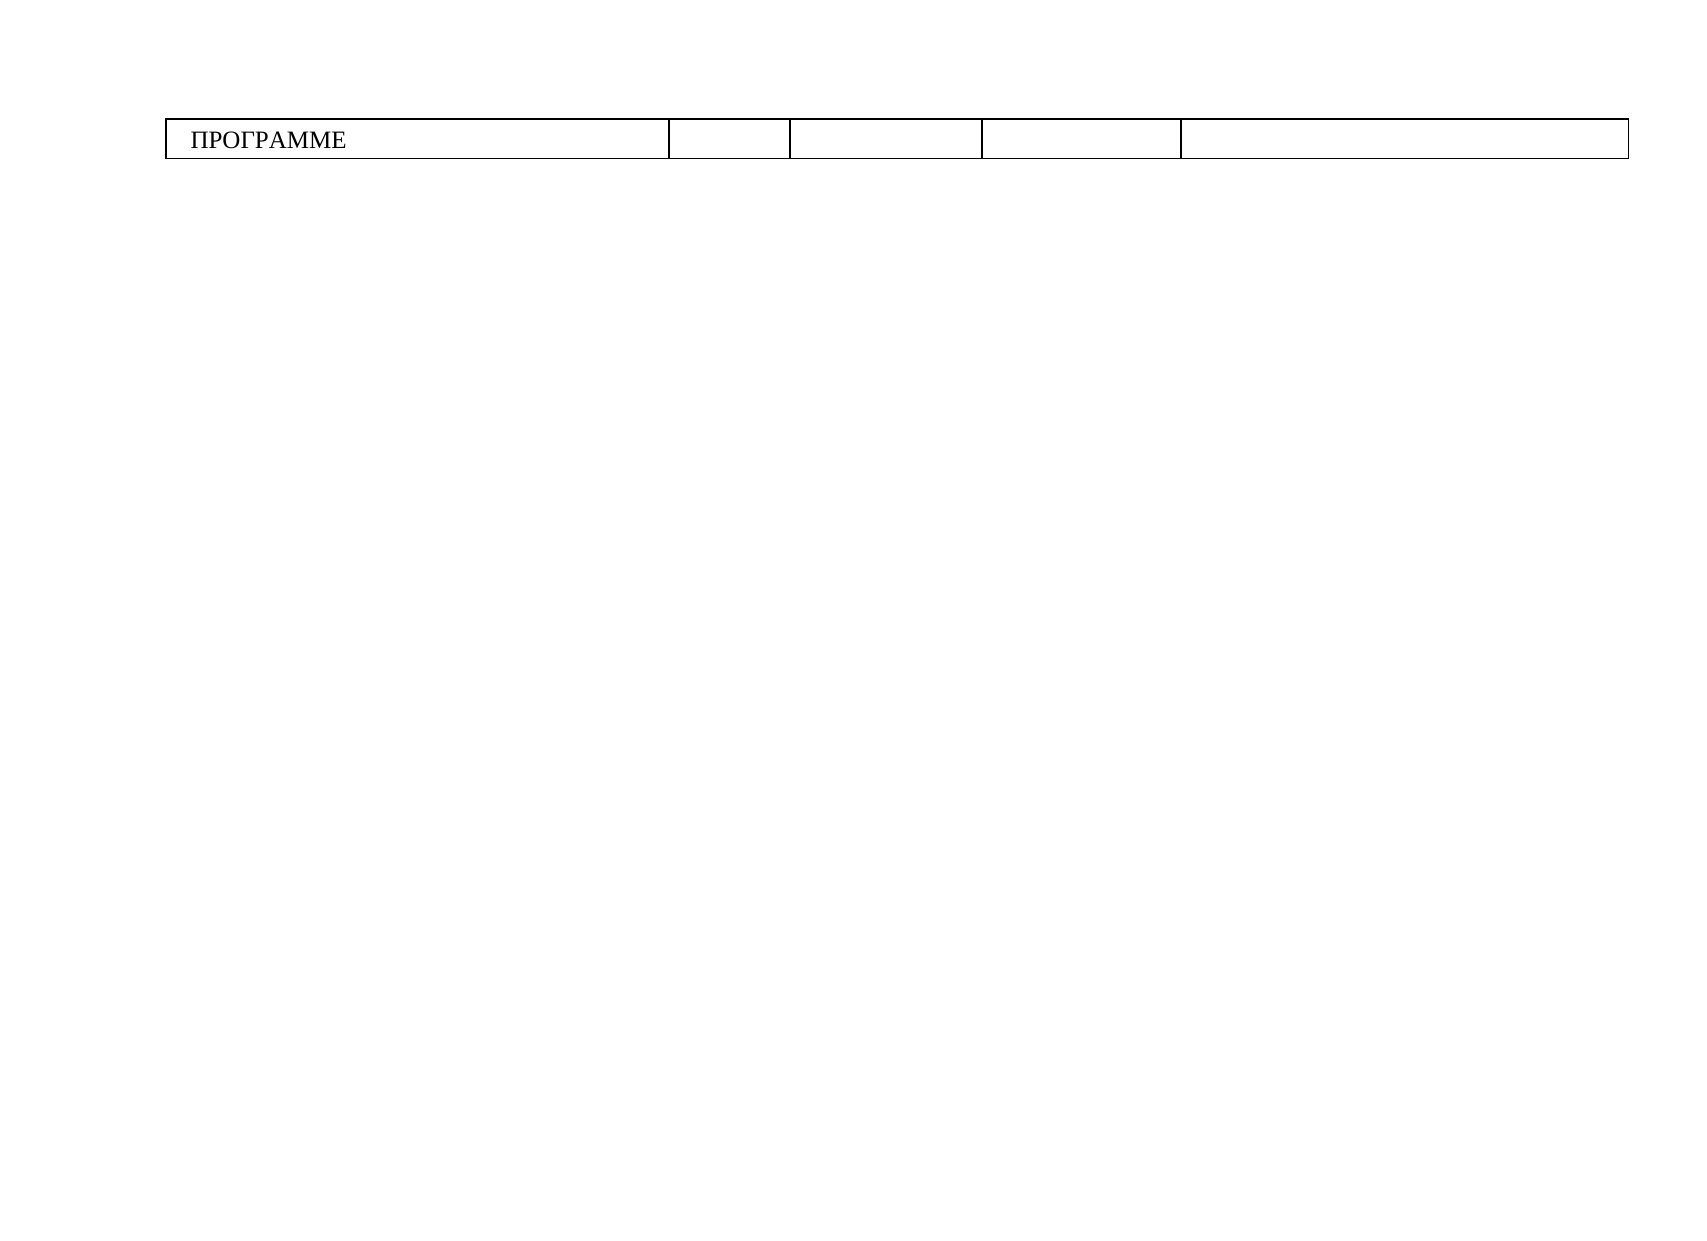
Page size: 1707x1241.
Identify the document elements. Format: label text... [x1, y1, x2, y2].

table_cell 34 [670, 120, 789, 157]
table_cell 1 [791, 120, 981, 157]
table_cell [1182, 120, 1628, 157]
table_cell 5 [983, 120, 1180, 157]
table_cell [167, 120, 668, 157]
